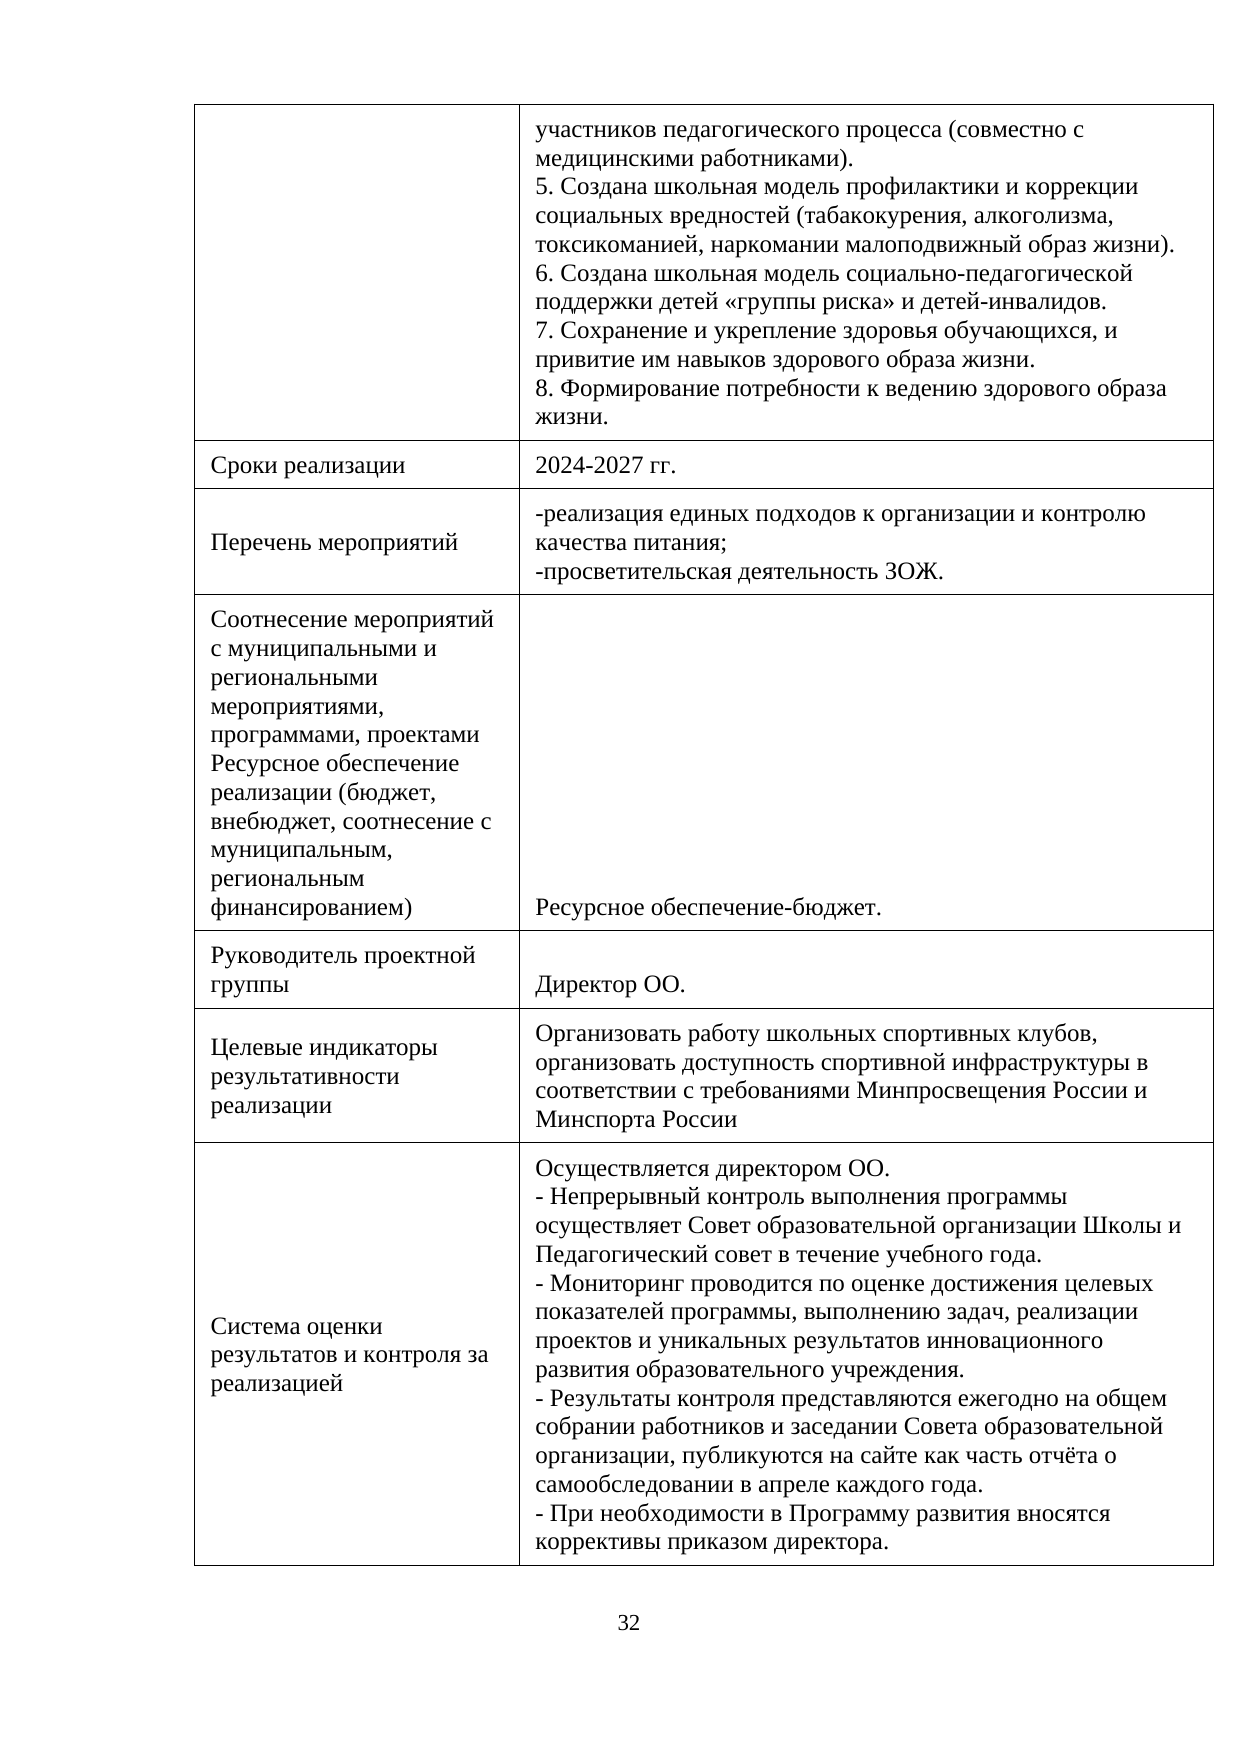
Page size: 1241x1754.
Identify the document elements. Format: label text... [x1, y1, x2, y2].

table_cell Руководитель проектной группы [195, 931, 519, 1007]
table_cell -реализация единых подходов к организации и контролю качества питания; -просветительская деятельность ЗОЖ. [520, 489, 1213, 594]
table_cell 2024-2027 гг. [520, 441, 1213, 488]
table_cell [520, 105, 1213, 439]
table_cell Директор ОО. [520, 931, 1213, 1007]
table_cell Осуществляется директором ОО. - Непрерывный контроль выполнения программы осуществляет Совет образовательной организации Школы и Педагогический совет в течение учебного года. - Мониторинг проводится по оценке достижения целевых показателей программы, выполнению задач, реализации проектов и уникальных результатов инновационного развития образовательного учреждения. - Результаты контроля представляются ежегодно на общем собрании работников и заседании Совета образовательной организации, публикуются на сайте как часть отчёта о самообследовании в апреле каждого года. - При необходимости в Программу развития вносятся коррективы приказом директора. [520, 1143, 1213, 1564]
table_cell Перечень мероприятий [195, 489, 519, 594]
table_cell Система оценки результатов и контроля за реализацией [195, 1143, 519, 1564]
table_cell Целевые индикаторы результативности реализации [195, 1009, 519, 1142]
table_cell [195, 105, 519, 439]
table_cell Ресурсное обеспечение-бюджет. [520, 595, 1213, 930]
table_cell Сроки реализации [195, 441, 519, 488]
table_cell Соотнесение мероприятий с муниципальными и региональными мероприятиями, программами, проектами Ресурсное обеспечение реализации (бюджет, внебюджет, соотнесение с муниципальным, региональным финансированием) [195, 595, 519, 930]
table_cell Организовать работу школьных спортивных клубов, организовать доступность спортивной инфраструктуры в соответствии с требованиями Минпросвещения России и Минспорта России [520, 1009, 1213, 1142]
